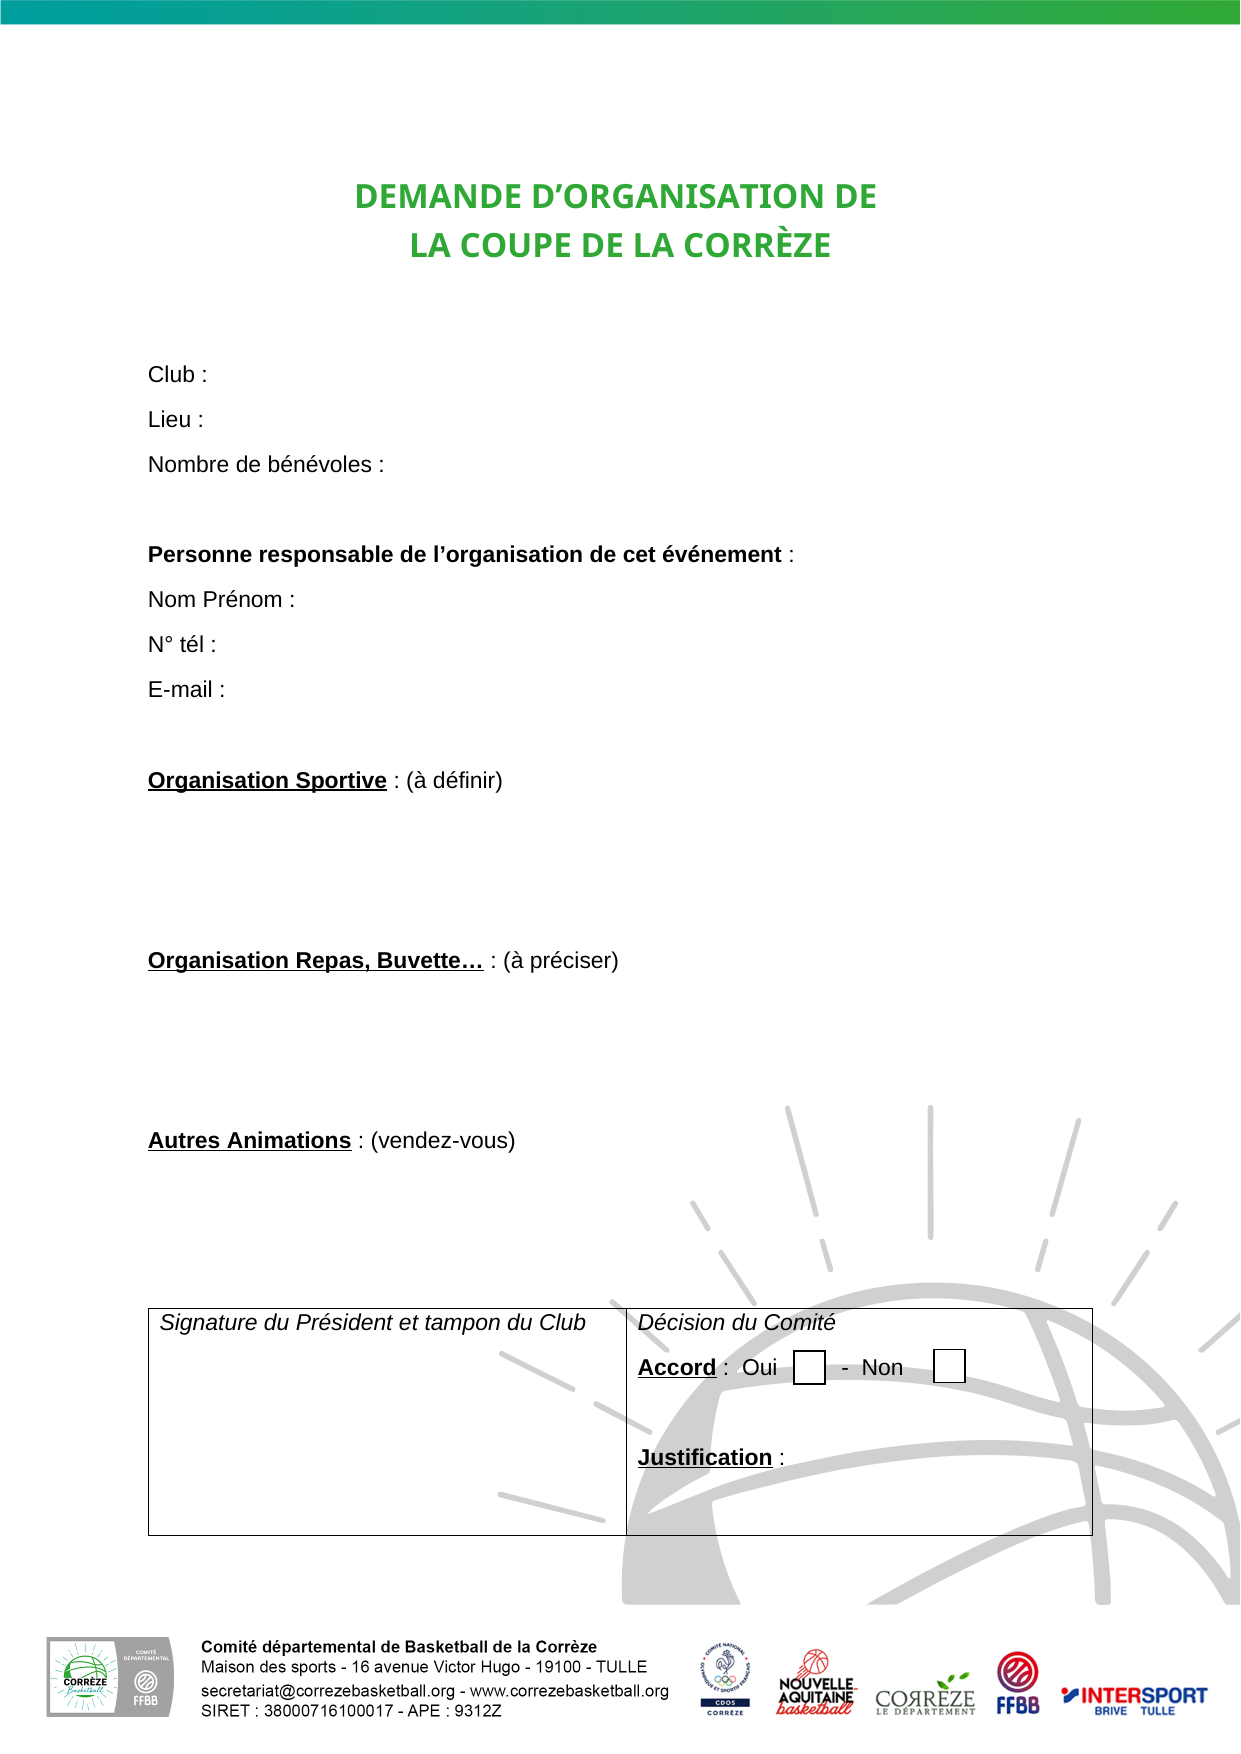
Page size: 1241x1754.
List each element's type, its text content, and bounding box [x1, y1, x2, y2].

table_header Décision du Comité Accord : Oui - Non Justification : [627, 1309, 1092, 1534]
text Organisation Sportive : (à définir) [148, 767, 1093, 793]
table_header Signature du Président et tampon du Club [149, 1309, 626, 1534]
text Nom Prénom : [148, 586, 1093, 613]
text Club : [148, 361, 1093, 387]
subtitle Demande d’Organisation de la coupe de la corrèze [148, 173, 1093, 267]
text E-mail : [148, 676, 1093, 703]
text Personne responsable de l’organisation de cet événement : [148, 541, 1093, 567]
text Lieu : [148, 406, 1093, 432]
text Nombre de bénévoles : [148, 451, 1093, 477]
text Autres Animations : (vendez-vous) [148, 1127, 1093, 1154]
text Organisation Repas, Buvette… : (à préciser) [148, 947, 1093, 973]
picture [0, 0, 1241, 1754]
text N° tél : [148, 631, 1093, 658]
